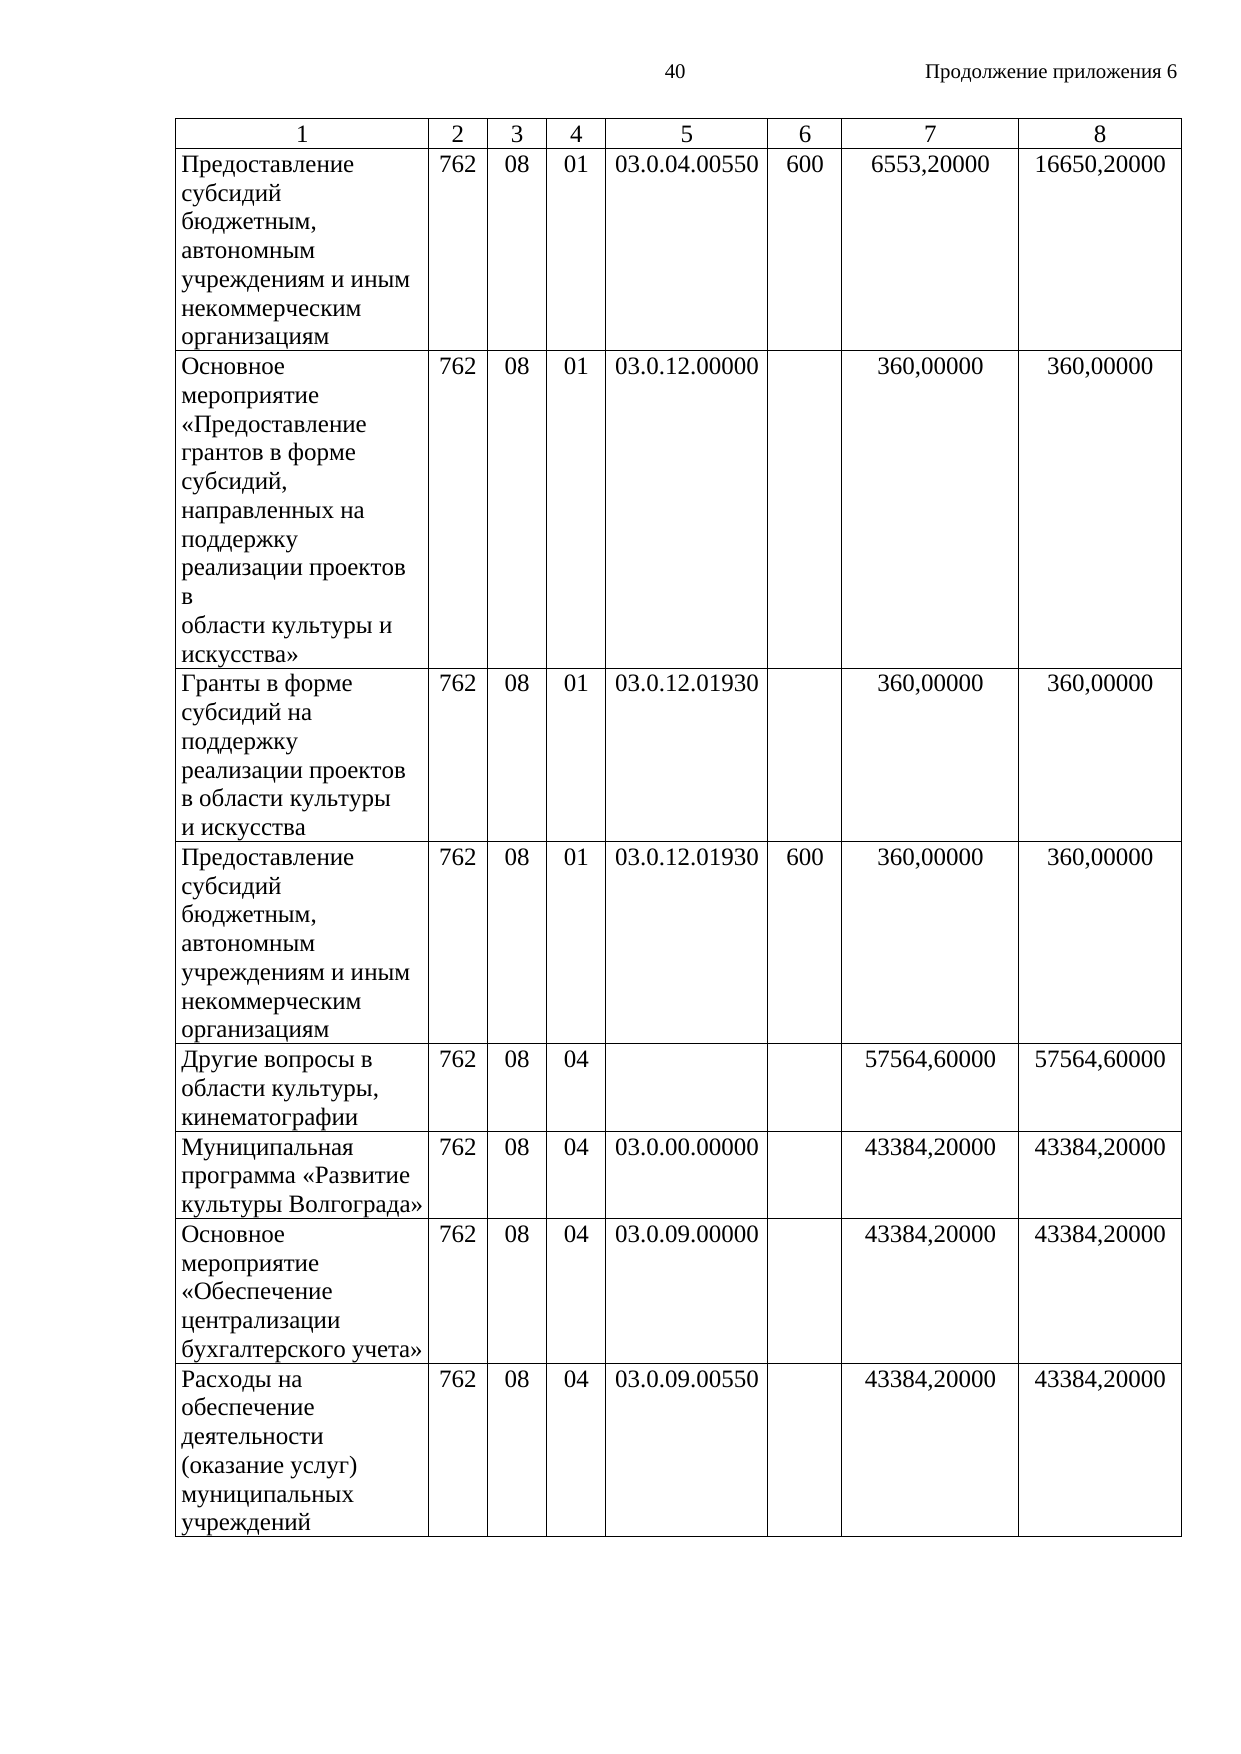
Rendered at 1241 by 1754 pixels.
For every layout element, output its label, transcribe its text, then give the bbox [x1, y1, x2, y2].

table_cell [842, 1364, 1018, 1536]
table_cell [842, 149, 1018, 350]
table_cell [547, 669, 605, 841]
table_header 7 [842, 119, 1018, 148]
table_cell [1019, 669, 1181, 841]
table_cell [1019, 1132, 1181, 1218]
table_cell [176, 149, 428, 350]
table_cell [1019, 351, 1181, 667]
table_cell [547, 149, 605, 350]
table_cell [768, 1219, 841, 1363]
table_header 5 [606, 119, 767, 148]
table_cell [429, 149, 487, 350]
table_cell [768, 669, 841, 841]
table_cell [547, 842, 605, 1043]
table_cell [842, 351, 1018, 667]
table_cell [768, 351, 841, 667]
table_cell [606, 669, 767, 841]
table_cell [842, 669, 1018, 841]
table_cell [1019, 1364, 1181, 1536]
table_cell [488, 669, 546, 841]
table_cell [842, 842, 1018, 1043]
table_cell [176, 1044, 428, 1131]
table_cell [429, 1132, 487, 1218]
table_header 1 [176, 119, 428, 148]
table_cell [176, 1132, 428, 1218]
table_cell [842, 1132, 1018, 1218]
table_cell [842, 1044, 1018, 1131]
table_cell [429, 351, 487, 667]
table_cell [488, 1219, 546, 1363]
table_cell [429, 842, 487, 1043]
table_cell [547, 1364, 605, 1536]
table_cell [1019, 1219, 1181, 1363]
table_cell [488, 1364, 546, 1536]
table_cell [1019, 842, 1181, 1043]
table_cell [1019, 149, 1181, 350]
table_header 2 [429, 119, 487, 148]
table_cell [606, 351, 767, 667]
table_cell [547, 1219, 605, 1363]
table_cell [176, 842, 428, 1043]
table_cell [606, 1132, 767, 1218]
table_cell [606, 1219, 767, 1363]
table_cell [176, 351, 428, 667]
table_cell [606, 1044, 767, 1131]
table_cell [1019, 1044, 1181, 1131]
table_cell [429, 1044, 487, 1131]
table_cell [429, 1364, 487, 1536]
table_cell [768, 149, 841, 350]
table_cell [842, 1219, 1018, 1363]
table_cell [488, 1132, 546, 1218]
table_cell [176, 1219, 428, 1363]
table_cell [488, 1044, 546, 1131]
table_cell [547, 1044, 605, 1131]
table_header 4 [547, 119, 605, 148]
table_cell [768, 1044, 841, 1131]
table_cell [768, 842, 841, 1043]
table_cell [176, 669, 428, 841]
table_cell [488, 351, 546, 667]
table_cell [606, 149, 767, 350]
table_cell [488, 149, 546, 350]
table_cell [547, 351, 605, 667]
table_header 8 [1019, 119, 1181, 148]
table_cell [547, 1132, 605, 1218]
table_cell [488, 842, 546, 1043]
table_header 6 [768, 119, 841, 148]
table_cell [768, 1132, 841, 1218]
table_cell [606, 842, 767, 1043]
table_header 3 [488, 119, 546, 148]
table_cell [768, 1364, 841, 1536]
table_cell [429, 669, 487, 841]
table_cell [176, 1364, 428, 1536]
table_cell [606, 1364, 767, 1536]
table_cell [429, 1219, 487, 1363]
